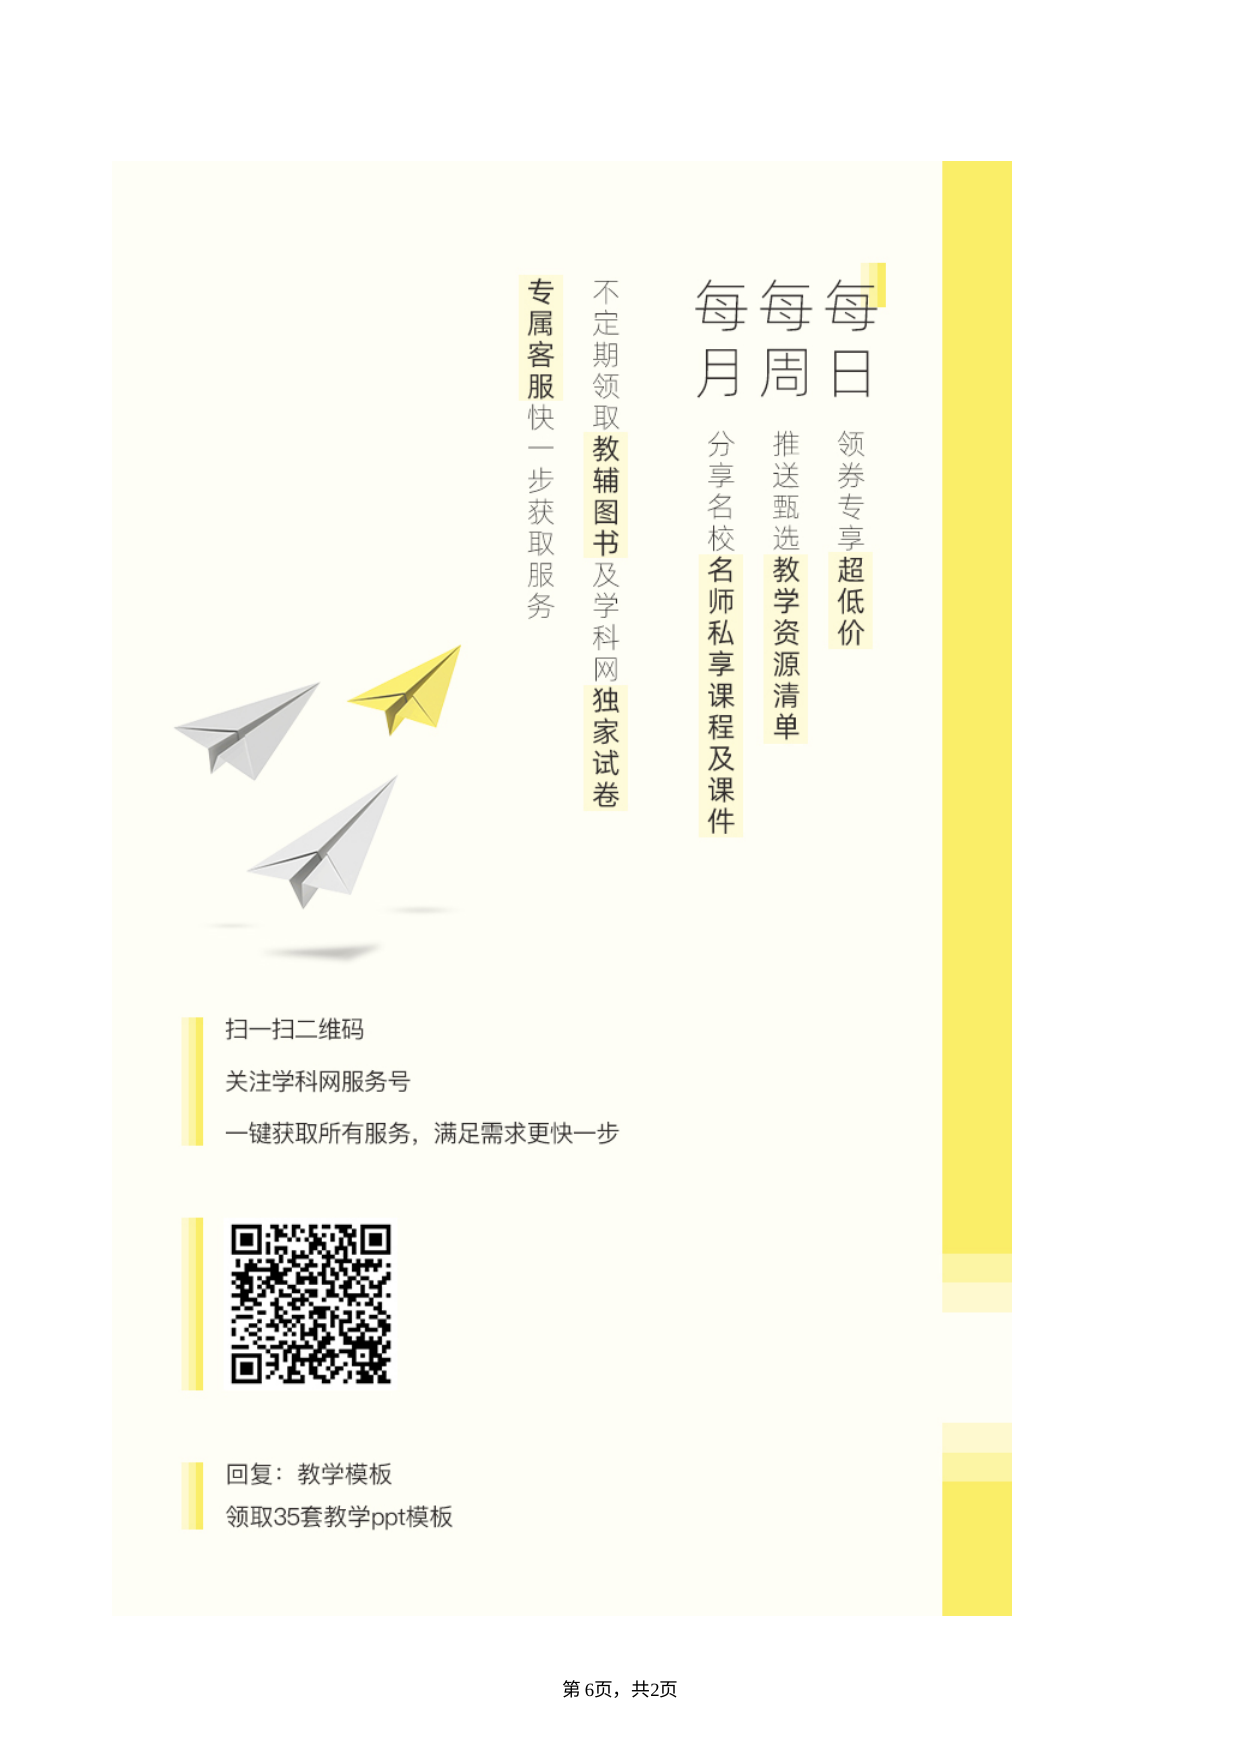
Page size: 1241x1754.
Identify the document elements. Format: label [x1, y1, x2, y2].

picture [112, 161, 1012, 1616]
